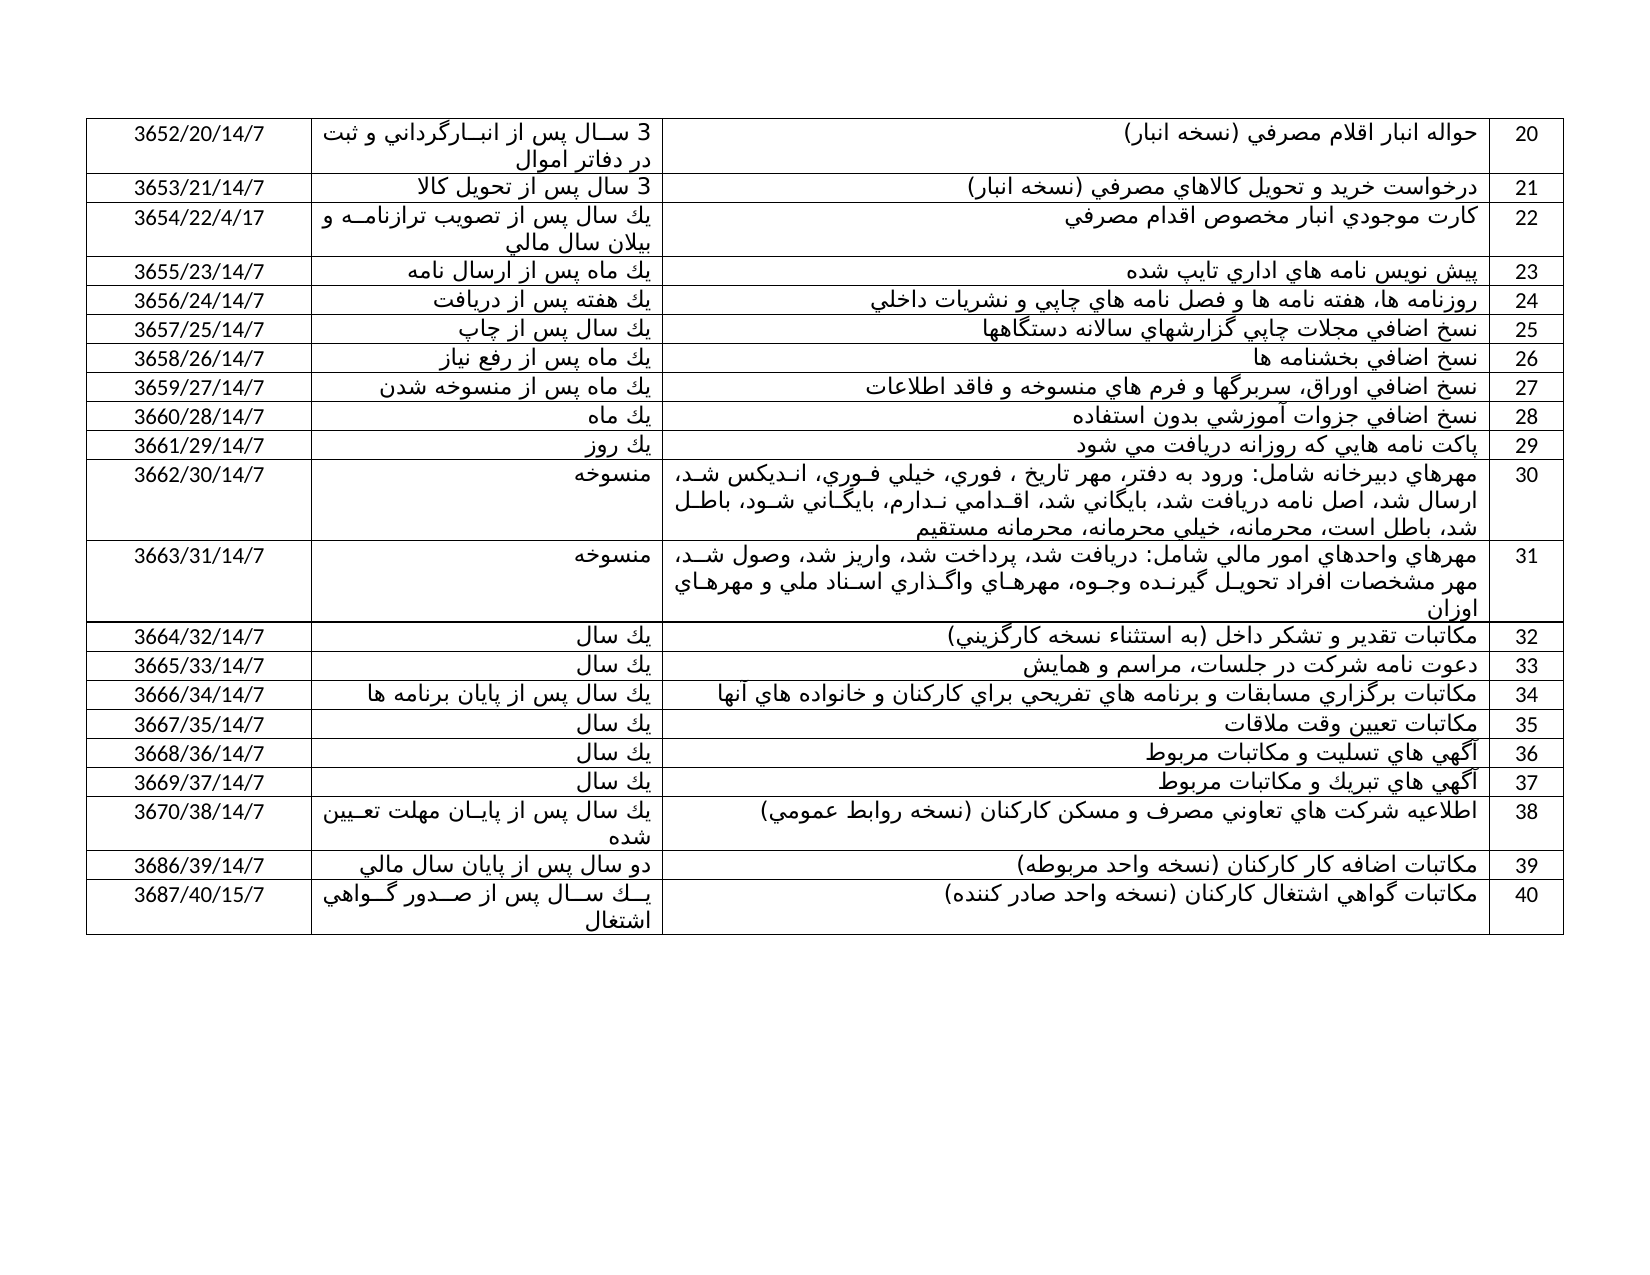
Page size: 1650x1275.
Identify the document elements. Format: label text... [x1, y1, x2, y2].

table_cell يك سال پس از پايان مهلت تعيين شده [312, 797, 662, 850]
table_cell نسخ اضافي اوراق، سربرگها و فرم هاي منسوخه و فاقد اطلاعات [663, 373, 1489, 401]
table_cell حواله انبار اقلام مصرفي (نسخه انبار) [663, 119, 1489, 172]
table_cell مهرهاي واحدهاي امور مالي شامل: دريافت شد، پرداخت شد، واريز شد، وصول شد، مهر مشخصات افراد تحويل گيرنده وجوه، مهرهاي واگذاري اسناد ملي و مهرهاي اوزان [663, 541, 1489, 621]
table_cell 40 [1490, 880, 1563, 934]
table_cell 28 [1490, 402, 1563, 430]
table_cell يك هفته پس از دريافت [312, 286, 662, 314]
table_cell يك سال [312, 739, 662, 767]
table_cell يك سال پس از پايان برنامه ها [312, 681, 662, 709]
table_cell آگهي هاي تبريك و مكاتبات مربوط [663, 768, 1489, 796]
table_cell 3656/24/14/7 [87, 286, 311, 314]
table_cell 26 [1490, 344, 1563, 372]
table_cell 30 [1490, 460, 1563, 540]
table_cell 39 [1490, 851, 1563, 879]
table_cell مكاتبات اضافه كار كاركنان (نسخه واحد مربوطه) [663, 851, 1489, 879]
table_cell 3667/35/14/7 [87, 710, 311, 738]
table_cell مكاتبات تعيين وقت ملاقات [663, 710, 1489, 738]
table_cell يك سال [312, 710, 662, 738]
table_cell 34 [1490, 681, 1563, 709]
table_cell 3662/30/14/7 [87, 460, 311, 540]
table_cell دو سال پس از پايان سال مالي [312, 851, 662, 879]
table_cell 31 [1490, 541, 1563, 621]
table_cell 3659/27/14/7 [87, 373, 311, 401]
table_cell يك سال پس از صدور گواهي اشتغال [312, 880, 662, 934]
table_cell 22 [1490, 203, 1563, 256]
table_cell پيش نويس نامه هاي اداري تايپ شده [663, 257, 1489, 285]
table_cell اطلاعيه شركت هاي تعاوني مصرف و مسكن كاركنان (نسخه روابط عمومي) [663, 797, 1489, 850]
table_cell پاكت نامه هايي كه روزانه دريافت مي شود [663, 431, 1489, 459]
table_cell 35 [1490, 710, 1563, 738]
table_cell 38 [1490, 797, 1563, 850]
table_cell يك ماه پس از منسوخه شدن [312, 373, 662, 401]
table_cell 3652/20/14/7 [87, 119, 311, 172]
table_cell 3653/21/14/7 [87, 174, 311, 202]
table_cell كارت موجودي انبار مخصوص اقدام مصرفي [663, 203, 1489, 256]
table_cell 32 [1490, 623, 1563, 651]
table_cell يك ماه پس از رفع نياز [312, 344, 662, 372]
table_cell 3687/40/15/7 [87, 880, 311, 934]
table_cell 21 [1490, 174, 1563, 202]
table_cell 3664/32/14/7 [87, 623, 311, 651]
table_cell 27 [1490, 373, 1563, 401]
table_cell مكاتبات تقدير و تشكر داخل (به استثناء نسخه كارگزيني) [663, 623, 1489, 651]
table_cell 3668/36/14/7 [87, 739, 311, 767]
table_cell 3660/28/14/7 [87, 402, 311, 430]
table_cell 3666/34/14/7 [87, 681, 311, 709]
table_cell 3 سال پس از تحويل كالا [312, 174, 662, 202]
table_cell دعوت نامه شركت در جلسات، مراسم و همايش [663, 652, 1489, 679]
table_cell 37 [1490, 768, 1563, 796]
table_cell يك روز [312, 431, 662, 459]
table_cell مكاتبات برگزاري مسابقات و برنامه هاي تفريحي براي كاركنان و خانواده هاي آنها [663, 681, 1489, 709]
table_cell روزنامه ها، هفته نامه ها و فصل نامه هاي چاپي و نشريات داخلي [663, 286, 1489, 314]
table_cell 3669/37/14/7 [87, 768, 311, 796]
table_cell منسوخه [312, 460, 662, 540]
table_cell منسوخه [312, 541, 662, 621]
table_cell نسخ اضافي بخشنامه ها [663, 344, 1489, 372]
table_cell 24 [1490, 286, 1563, 314]
table_cell مكاتبات گواهي اشتغال كاركنان (نسخه واحد صادر كننده) [663, 880, 1489, 934]
table_cell 23 [1490, 257, 1563, 285]
table_cell 20 [1490, 119, 1563, 172]
table_cell 3663/31/14/7 [87, 541, 311, 621]
table_cell نسخ اضافي جزوات آموزشي بدون استفاده [663, 402, 1489, 430]
table_cell نسخ اضافي مجلات چاپي گزارشهاي سالانه دستگاهها [663, 315, 1489, 343]
table_cell مهرهاي دبيرخانه شامل: ورود به دفتر، مهر تاريخ ، فوري، خيلي فوري، انديكس شد، ارسال شد، اصل نامه دريافت شد، بايگاني شد، اقدامي ندارم، بايگاني شود، باطل شد، باطل است، محرمانه، خيلي محرمانه، محرمانه مستقيم [663, 460, 1489, 540]
table_cell آگهي هاي تسليت و مكاتبات مربوط [663, 739, 1489, 767]
table_cell 3665/33/14/7 [87, 652, 311, 679]
table_cell 33 [1490, 652, 1563, 679]
table_cell 3 سال پس از انبارگرداني و ثبت در دفاتر اموال [312, 119, 662, 172]
table_cell يك سال پس از تصويب ترازنامه و بيلان سال مالي [312, 203, 662, 256]
table_cell يك سال پس از چاپ [312, 315, 662, 343]
table_cell 29 [1490, 431, 1563, 459]
table_cell 36 [1490, 739, 1563, 767]
table_cell يك سال [312, 652, 662, 679]
table_cell 3657/25/14/7 [87, 315, 311, 343]
table_cell يك سال [312, 623, 662, 651]
table_cell يك ماه پس از ارسال نامه [312, 257, 662, 285]
table_cell 3654/22/4/17 [87, 203, 311, 256]
table_cell يك سال [312, 768, 662, 796]
table_cell 3661/29/14/7 [87, 431, 311, 459]
table_cell 25 [1490, 315, 1563, 343]
table_cell 3655/23/14/7 [87, 257, 311, 285]
table_cell 3658/26/14/7 [87, 344, 311, 372]
table_cell 3686/39/14/7 [87, 851, 311, 879]
table_cell يك ماه [312, 402, 662, 430]
table_cell درخواست خريد و تحويل كالاهاي مصرفي (نسخه انبار) [663, 174, 1489, 202]
table_cell 3670/38/14/7 [87, 797, 311, 850]
